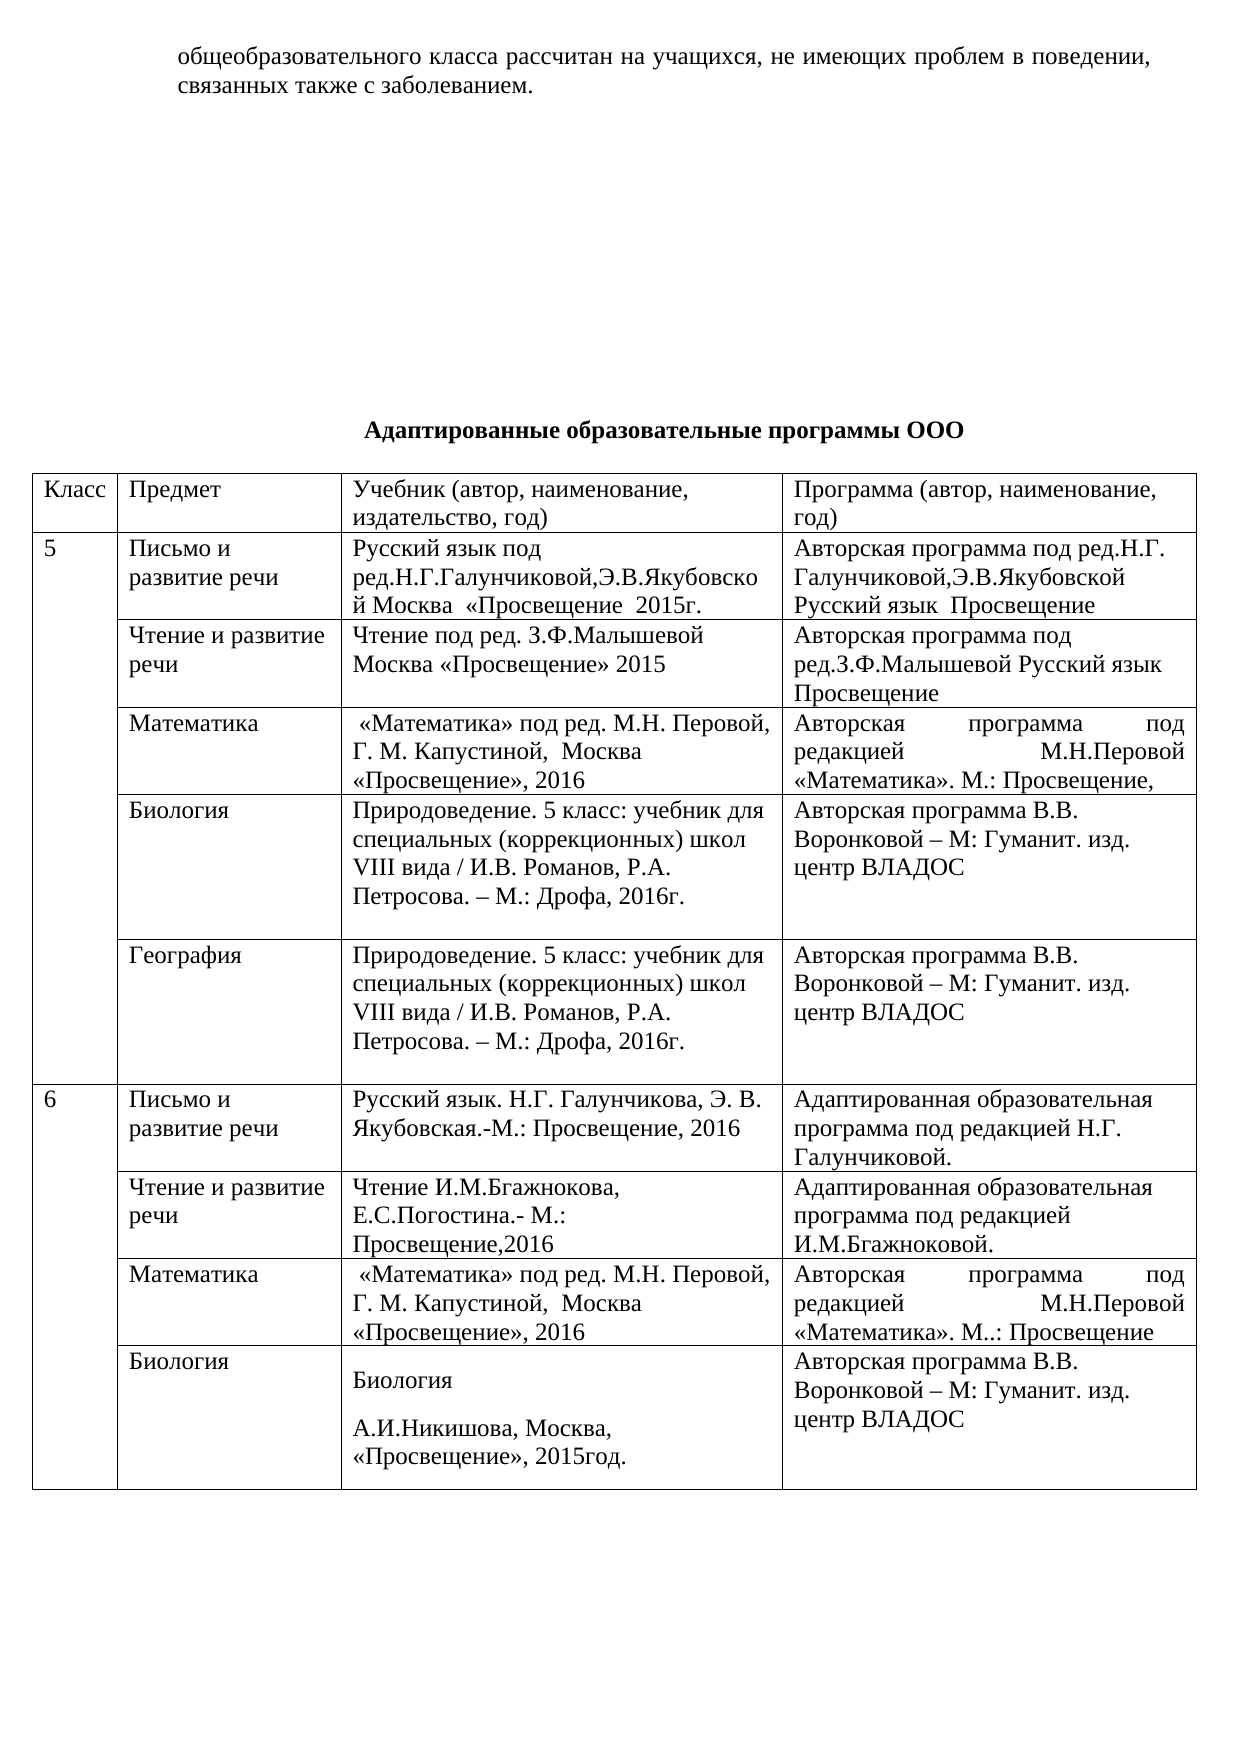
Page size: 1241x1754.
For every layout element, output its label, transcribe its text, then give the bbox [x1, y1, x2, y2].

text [177, 41, 1152, 99]
table_cell Авторская программа под ред.Н.Г. Галунчиковой,Э.В.Якубовской Русский язык Просвещение [783, 533, 1196, 619]
table_cell География [118, 940, 341, 1083]
table_cell Биология [118, 795, 341, 939]
table_cell «Математика» под ред. М.Н. Перовой, Г. М. Капустиной, Москва «Просвещение», 2016 [342, 1259, 782, 1345]
table_cell Биология А.И.Никишова, Москва, «Просвещение», 2015год. [342, 1346, 782, 1489]
text Адаптированные образовательные программы ООО [177, 415, 1152, 444]
table_cell Чтение И.М.Бгажнокова, Е.С.Погостина.- М.: Просвещение,2016 [342, 1172, 782, 1258]
table_cell Чтение под ред. З.Ф.Малышевой Москва «Просвещение» 2015 [342, 620, 782, 707]
table_cell «Математика» под ред. М.Н. Перовой, Г. М. Капустиной, Москва «Просвещение», 2016 [342, 708, 782, 794]
table_cell Авторская программа В.В. Воронковой – М: Гуманит. изд. центр ВЛАДОС [783, 795, 1196, 939]
table_header Программа (автор, наименование, год) [783, 474, 1196, 532]
table_cell 5 [33, 533, 117, 1083]
table_cell Русский язык под ред.Н.Г.Галунчиковой,Э.В.Якубовской Москва «Просвещение 2015г. [342, 533, 782, 619]
table_cell Биология [118, 1346, 341, 1489]
table_cell Природоведение. 5 класс: учебник для специальных (коррекционных) школ VIII вида / И.В. Романов, Р.А. Петросова. – М.: Дрофа, 2016г. [342, 795, 782, 939]
table_cell Авторская программа под редакцией М.Н.Перовой «Математика». М.: Просвещение, [783, 708, 1196, 794]
table_cell Авторская программа В.В. Воронковой – М: Гуманит. изд. центр ВЛАДОС [783, 940, 1196, 1083]
table_cell Адаптированная образовательная программа под редакцией Н.Г. Галунчиковой. [783, 1085, 1196, 1171]
table_cell Письмо и развитие речи [118, 1085, 341, 1171]
table_cell Чтение и развитие речи [118, 620, 341, 707]
table_cell Природоведение. 5 класс: учебник для специальных (коррекционных) школ VIII вида / И.В. Романов, Р.А. Петросова. – М.: Дрофа, 2016г. [342, 940, 782, 1083]
table_cell Авторская программа под ред.З.Ф.Малышевой Русский язык Просвещение [783, 620, 1196, 707]
table_header Учебник (автор, наименование, издательство, год) [342, 474, 782, 532]
table_cell 6 [33, 1085, 117, 1489]
table_cell Авторская программа под редакцией М.Н.Перовой «Математика». М..: Просвещение [783, 1259, 1196, 1345]
table_cell Письмо и развитие речи [118, 533, 341, 619]
table_cell Чтение и развитие речи [118, 1172, 341, 1258]
table_header Класс [33, 474, 117, 532]
table_cell Математика [118, 1259, 341, 1345]
table_header Предмет [118, 474, 341, 532]
table_cell Адаптированная образовательная программа под редакцией И.М.Бгажноковой. [783, 1172, 1196, 1258]
table_cell Математика [118, 708, 341, 794]
table_cell Русский язык. Н.Г. Галунчикова, Э. В. Якубовская.-М.: Просвещение, 2016 [342, 1085, 782, 1171]
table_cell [783, 1346, 1196, 1489]
